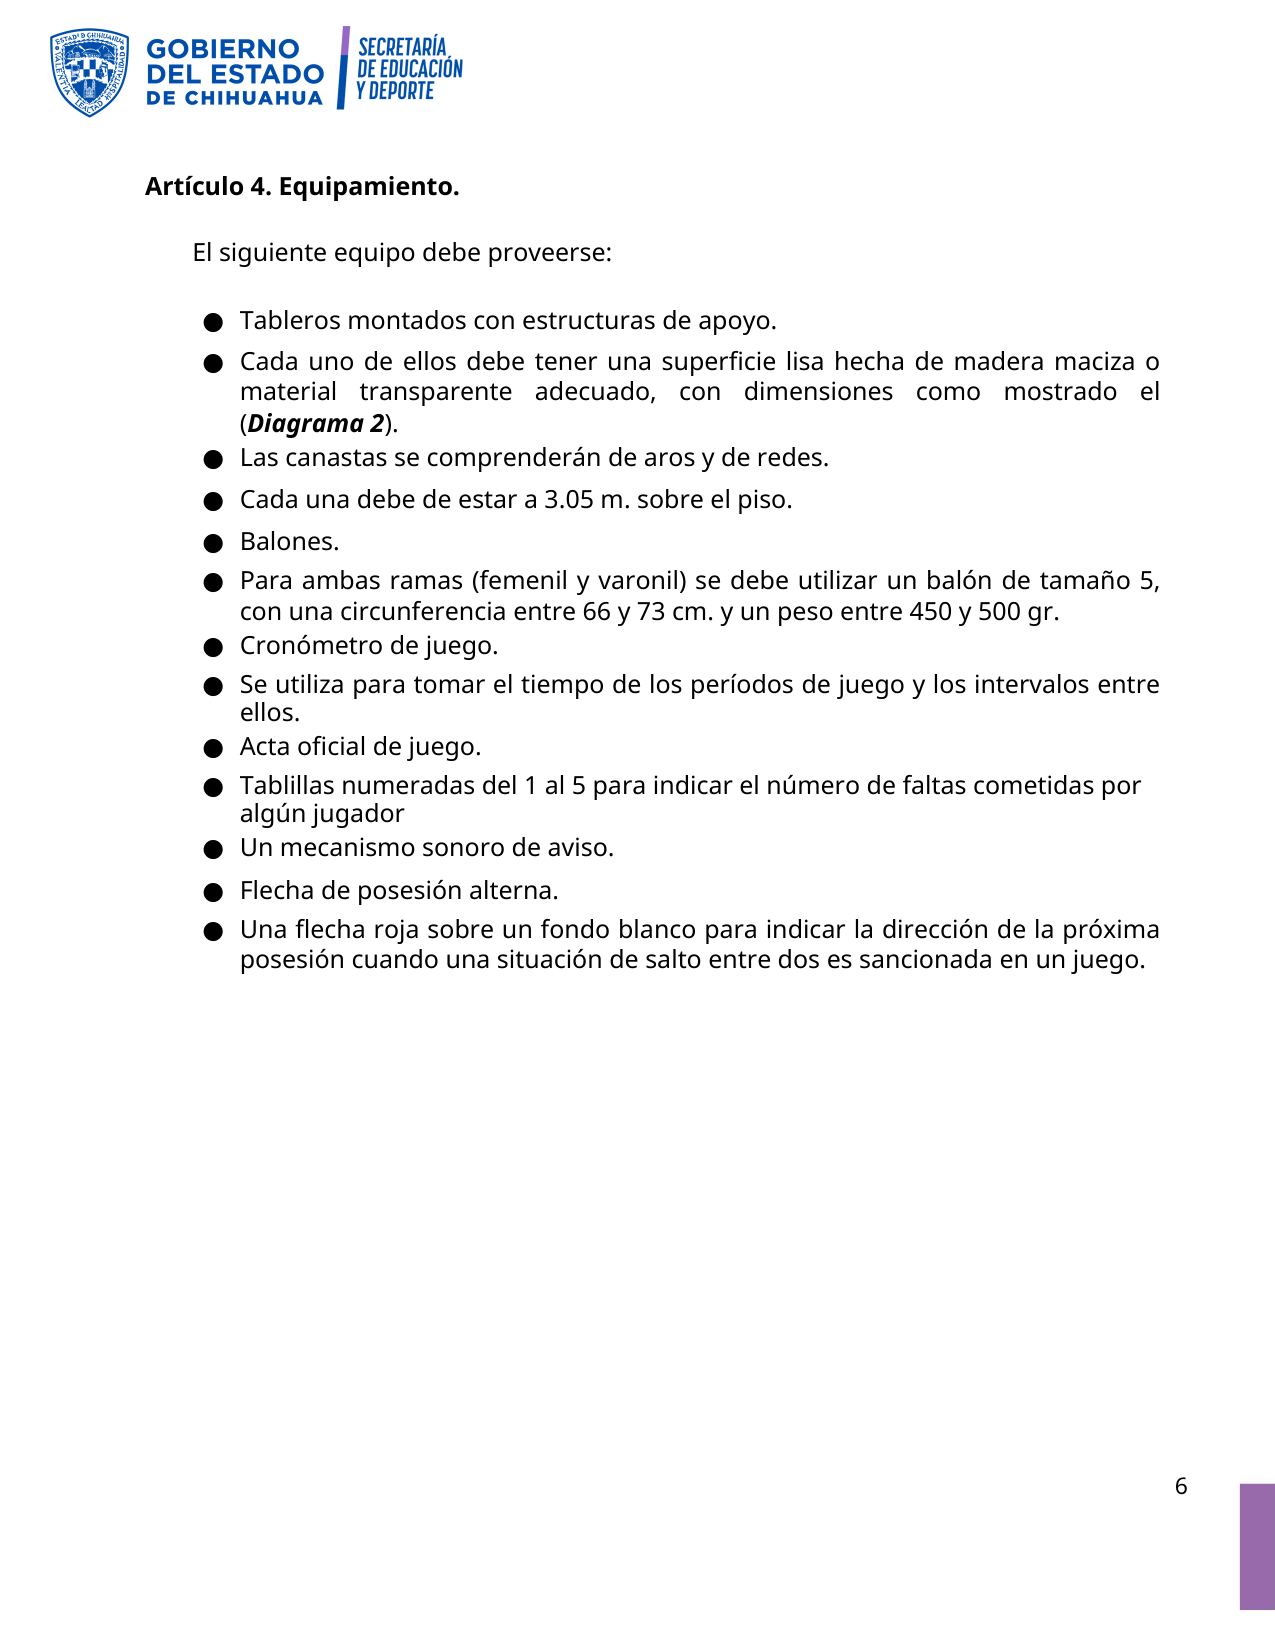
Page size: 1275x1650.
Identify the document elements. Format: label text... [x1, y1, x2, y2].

list Tablillas numeradas del 1 al 5 para indicar el número de faltas cometidas por algún jugador [202, 771, 1143, 830]
text El siguiente equipo debe proveerse: [192, 234, 1187, 268]
list Para ambas ramas (femenil y varonil) se debe utilizar un balón de tamaño 5, con una circunferencia entre 66 y 73 cm. y un peso entre 450 y 500 gr. [202, 565, 1162, 627]
list Balones. [202, 524, 1187, 558]
subtitle Artículo 4. Equipamiento. [117, 169, 1187, 203]
list Acta oficial de juego. [202, 728, 1187, 763]
list Cronómetro de juego. [202, 627, 1187, 661]
list Cada uno de ellos debe tener una superficie lisa hecha de madera maciza o material transparente adecuado, con dimensiones como mostrado el (Diagrama 2). [202, 345, 1162, 439]
picture [1, 0, 1275, 1641]
list Tableros montados con estructuras de apoyo. [202, 302, 1187, 336]
list Flecha de posesión alterna. [202, 873, 1187, 907]
list Una flecha roja sobre un fondo blanco para indicar la dirección de la próxima posesión cuando una situación de salto entre dos es sancionada en un juego. [202, 914, 1162, 976]
list Cada una debe de estar a 3.05 m. sobre el piso. [202, 482, 1187, 516]
list Las canastas se comprenderán de aros y de redes. [202, 439, 1187, 473]
list Un mecanismo sonoro de aviso. [202, 830, 1187, 864]
list Se utiliza para tomar el tiempo de los períodos de juego y los intervalos entre ellos. [202, 670, 1162, 728]
